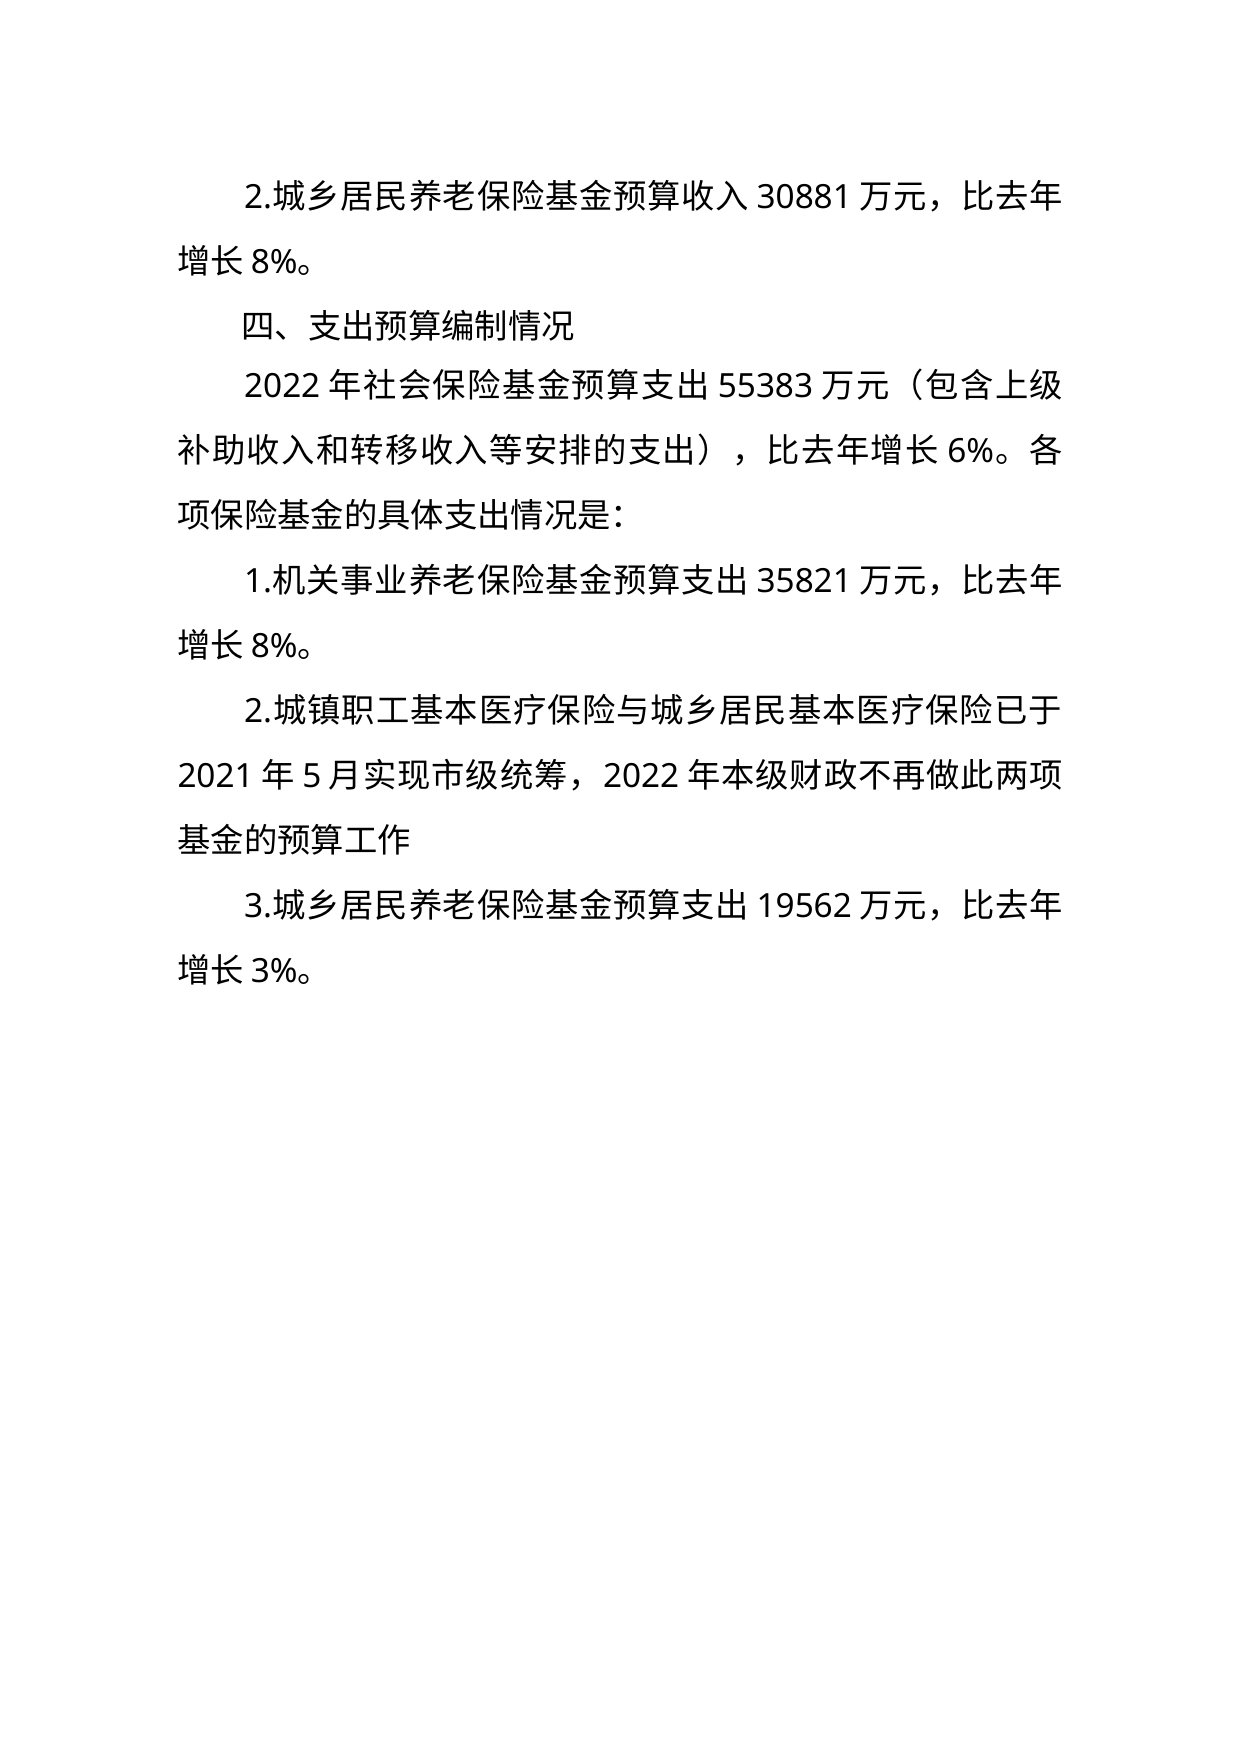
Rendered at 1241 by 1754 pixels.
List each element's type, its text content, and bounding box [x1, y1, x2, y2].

text 1.机关事业养老保险基金预算支出35821万元，比去年增长8%。 [177, 545, 1063, 675]
text 2022年社会保险基金预算支出55383万元（包含上级补助收入和转移收入等安排的支出），比去年增长6%。各项保险基金的具体支出情况是： [177, 350, 1063, 545]
text 2.城乡居民养老保险基金预算收入30881万元，比去年增长8%。 [177, 162, 1063, 292]
text 3.城乡居民养老保险基金预算支出19562万元，比去年增长3%。 [177, 870, 1063, 1000]
text 四、支出预算编制情况 [177, 292, 1063, 350]
text 2.城镇职工基本医疗保险与城乡居民基本医疗保险已于2021年5月实现市级统筹，2022年本级财政不再做此两项基金的预算工作 [177, 675, 1063, 870]
